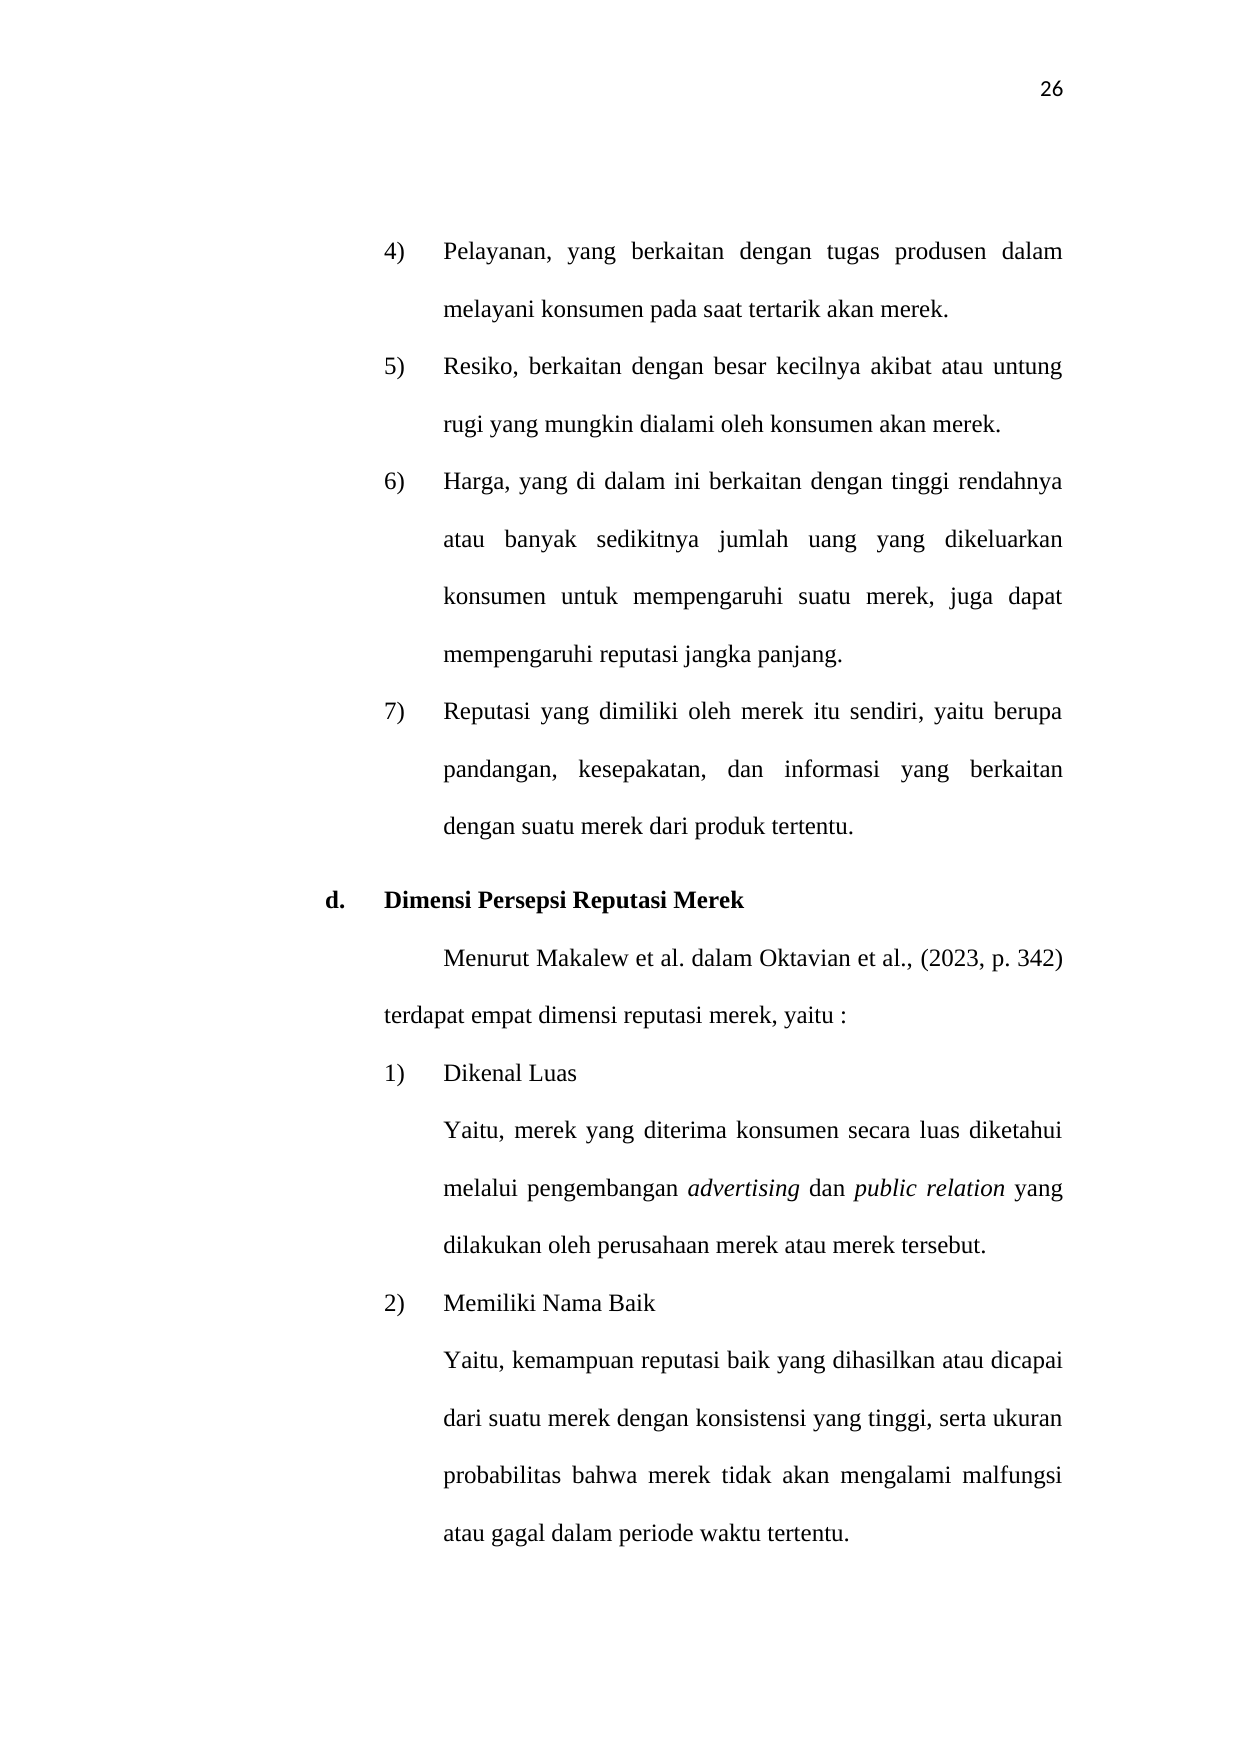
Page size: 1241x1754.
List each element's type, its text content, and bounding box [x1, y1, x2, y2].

list Reputasi yang dimiliki oleh merek itu sendiri, yaitu berupa pandangan, kesepakatan, dan informasi yang berkaitan dengan suatu merek dari produk tertentu. [384, 696, 1063, 840]
list Dimensi Persepsi Reputasi Merek [325, 885, 1063, 914]
list Harga, yang di dalam ini berkaitan dengan tinggi rendahnya atau banyak sedikitnya jumlah uang yang dikeluarkan konsumen untuk mempengaruhi suatu merek, juga dapat mempengaruhi reputasi jangka panjang. [384, 466, 1063, 667]
list Dikenal Luas [384, 1058, 1063, 1087]
list Memiliki Nama Baik [384, 1288, 1063, 1317]
list Pelayanan, yang berkaitan dengan tugas produsen dalam melayani konsumen pada saat tertarik akan merek. [384, 236, 1063, 322]
list Resiko, berkaitan dengan besar kecilnya akibat atau untung rugi yang mungkin dialami oleh konsumen akan merek. [384, 351, 1063, 437]
list Menurut Makalew et al. dalam Oktavian et al., terdapat empat dimensi reputasi merek, yaitu : [384, 943, 1063, 1029]
list Yaitu, kemampuan reputasi baik yang dihasilkan atau dicapai dari suatu merek dengan konsistensi yang tinggi, serta ukuran probabilitas bahwa merek tidak akan mengalami malfungsi atau gagal dalam periode waktu tertentu. [443, 1345, 1063, 1547]
list Yaitu, merek yang diterima konsumen secara luas diketahui melalui pengembangan advertising dan public relation yang dilakukan oleh perusahaan merek atau merek tersebut. [443, 1115, 1063, 1259]
